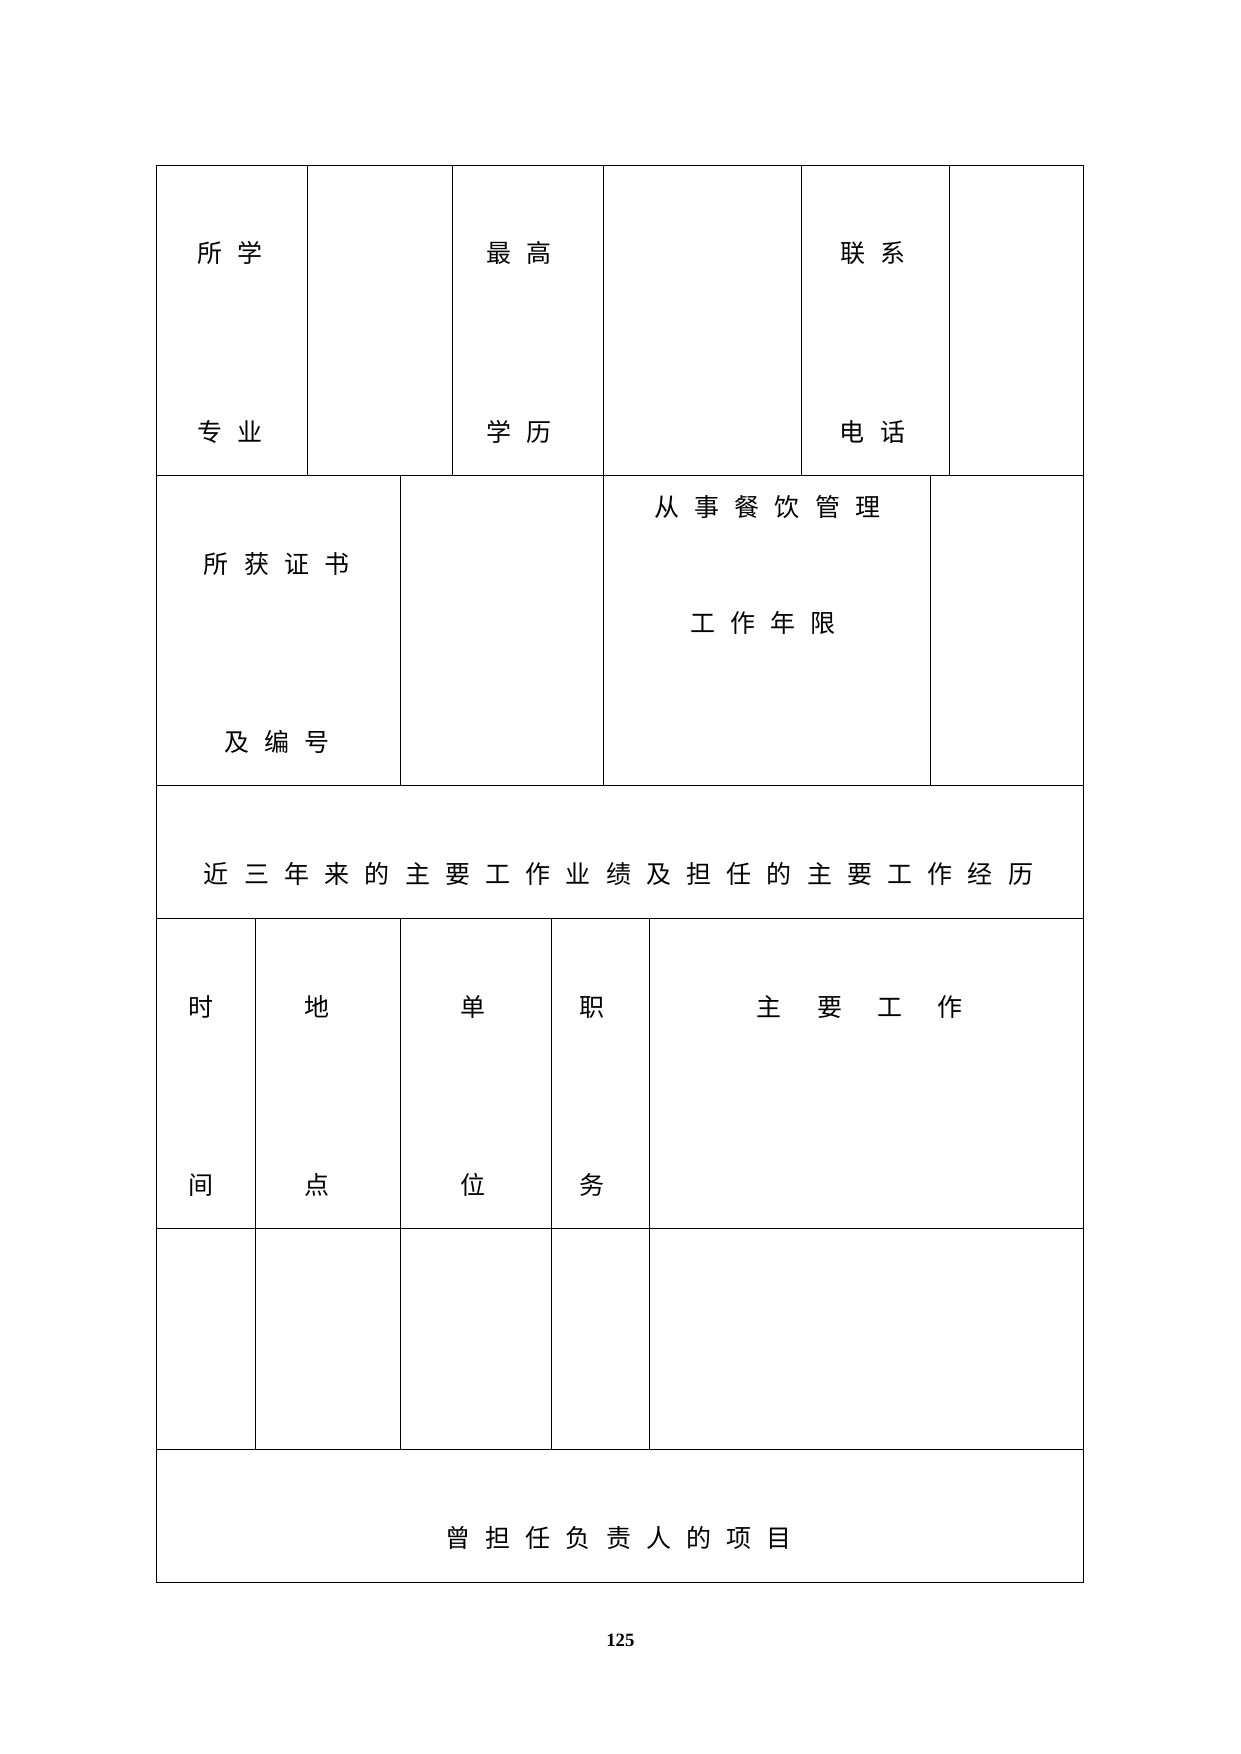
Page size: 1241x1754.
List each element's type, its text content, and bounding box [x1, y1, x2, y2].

table_cell [401, 1229, 551, 1449]
table_cell 单 位 [401, 919, 551, 1228]
table_cell 从事餐饮管理 工作年限 [604, 476, 930, 785]
table_cell 所学专业 [157, 166, 307, 475]
table_cell [931, 476, 1083, 785]
table_cell [650, 1229, 1083, 1449]
table_cell 联系电话 [802, 166, 949, 475]
table_cell [950, 166, 1083, 475]
table_cell [157, 1229, 255, 1449]
table_cell 主 要 工 作 [650, 919, 1083, 1228]
table_cell [256, 1229, 400, 1449]
table_cell 所获证书及编号 [157, 476, 400, 785]
table_cell [308, 166, 452, 475]
table_cell 时 间 [157, 919, 255, 1228]
table_cell 曾担任负责人的项目 [157, 1450, 1083, 1582]
table_cell [604, 166, 801, 475]
table_cell 最高学历 [453, 166, 603, 475]
table_cell 地 点 [256, 919, 400, 1228]
table_cell 近三年来的主要工作业绩及担任的主要工作经历 [157, 786, 1083, 918]
table_cell 职 务 [552, 919, 649, 1228]
table_cell [401, 476, 603, 785]
table_cell [552, 1229, 649, 1449]
